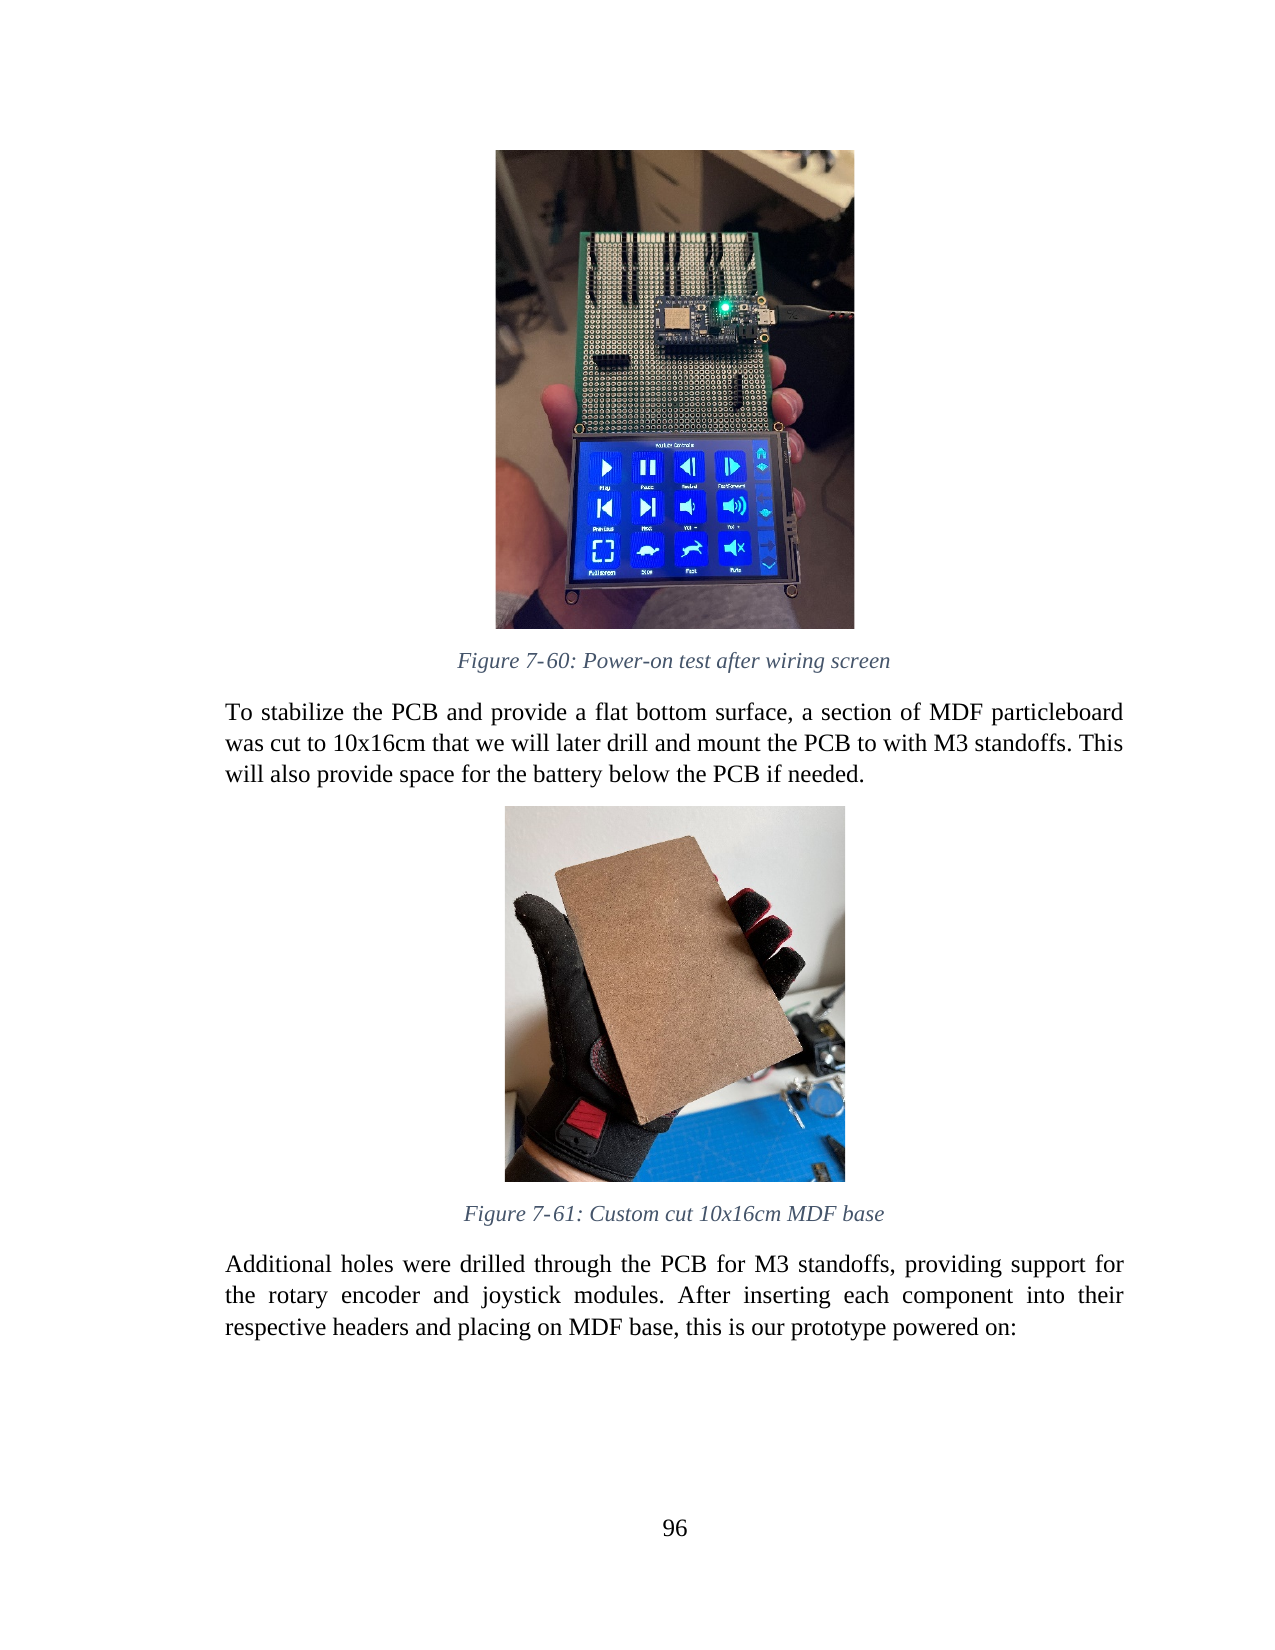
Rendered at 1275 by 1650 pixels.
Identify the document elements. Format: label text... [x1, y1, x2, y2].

text Additional holes were drilled through the PCB for M3 standoffs, providing support for the rotary encoder and joystick modules. After inserting each component into their respective headers and placing on MDF base, this is our prototype powered on: [225, 1249, 1125, 1340]
picture [504, 806, 846, 1182]
text To stabilize the PCB and provide a flat bottom surface, a section of MDF particleboard was cut to 10x16cm that we will later drill and mount the PCB to with M3 standoffs. This will also provide space for the battery below the PCB if needed. [225, 697, 1125, 787]
picture [495, 150, 855, 629]
